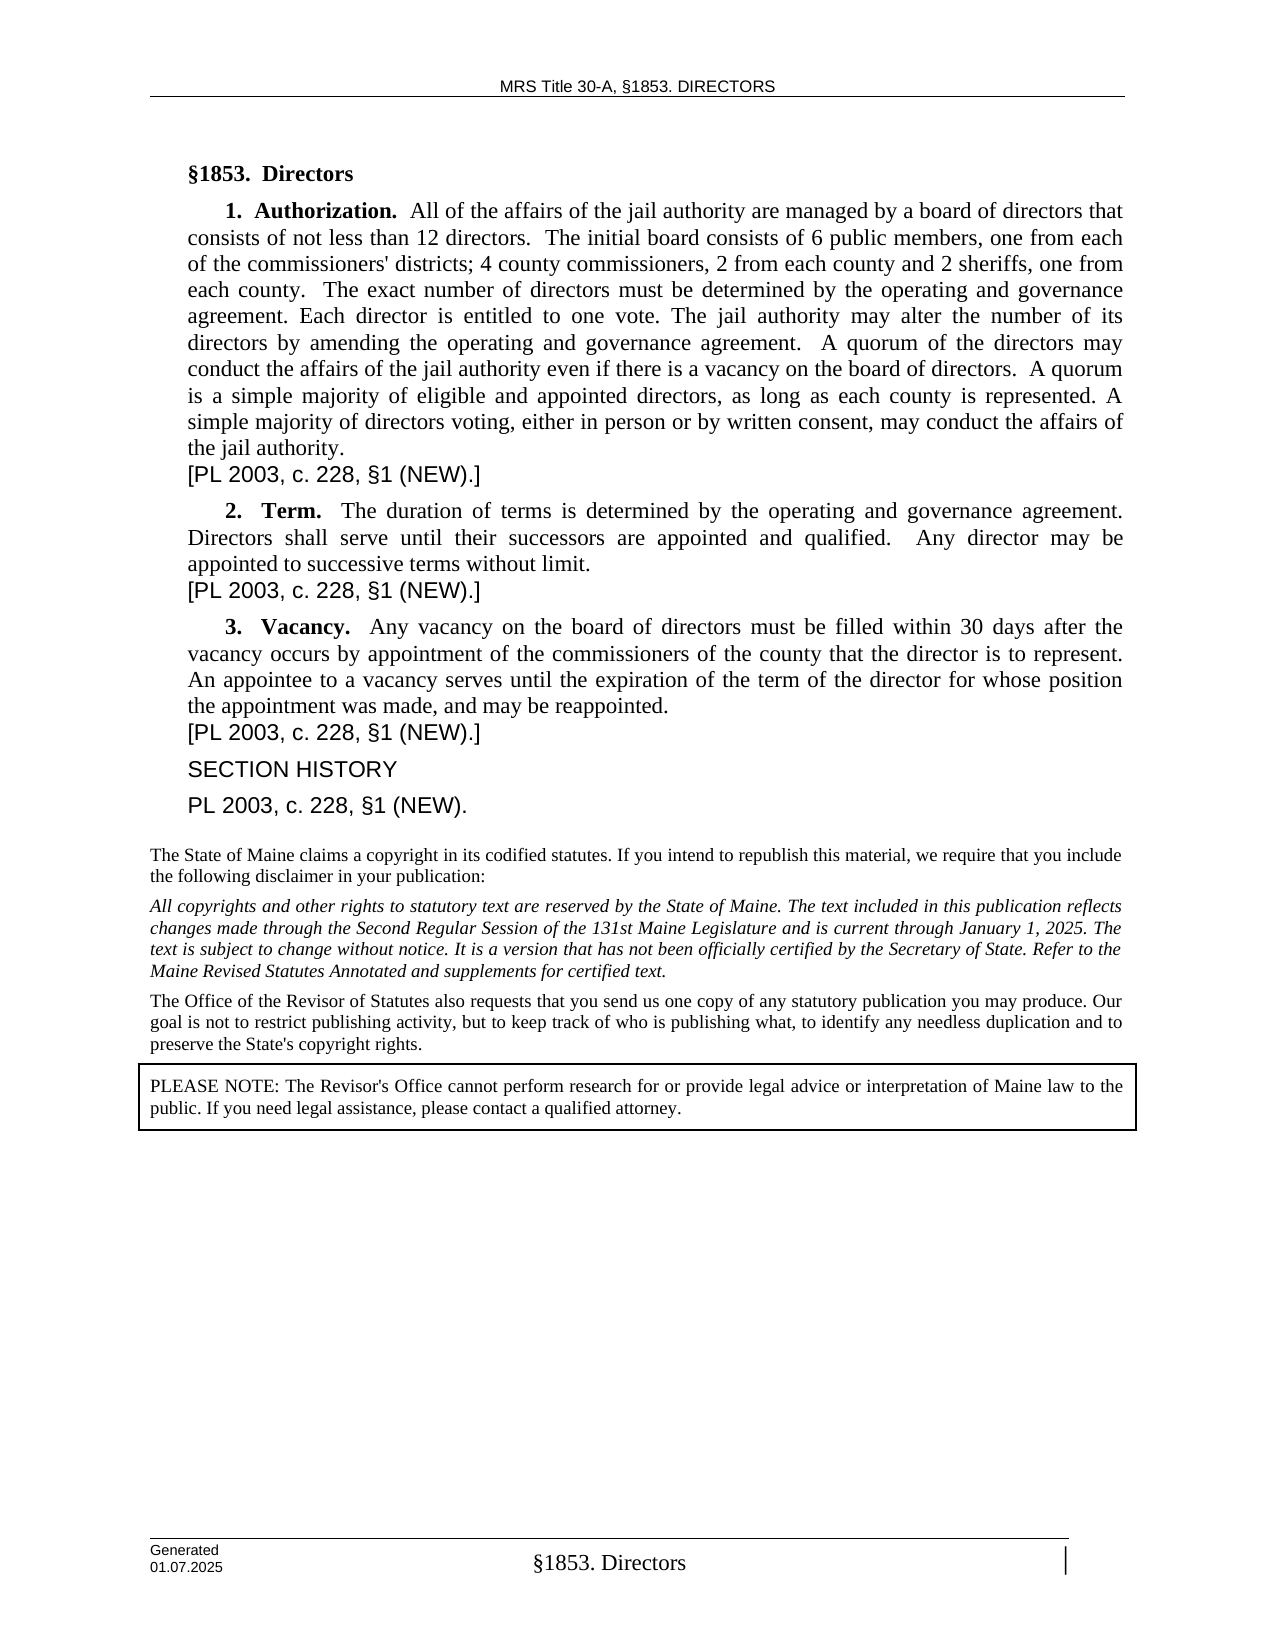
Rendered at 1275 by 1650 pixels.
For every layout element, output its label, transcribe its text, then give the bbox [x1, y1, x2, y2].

text The State of Maine claims a copyright in its codified statutes. If you intend to republish this material, we require that you include the following disclaimer in your publication: [150, 844, 1125, 887]
text 1. Authorization. All of the affairs of the jail authority are managed by a board of directors that consists of not less than 12 directors. The initial board consists of 6 public members, one from each of the commissioners' districts; 4 county commissioners, 2 from each county and 2 sheriffs, one from each county. The exact number of directors must be determined by the operating and governance agreement. Each director is entitled to one vote. The jail authority may alter the number of its directors by amending the operating and governance agreement. A quorum of the directors may conduct the affairs of the jail authority even if there is a vacancy on the board of directors. A quorum is a simple majority of eligible and appointed directors, as long as each county is represented. A simple majority of directors voting, either in person or by written consent, may conduct the affairs of the jail authority. [187, 197, 1125, 461]
text 2. Term. The duration of terms is determined by the operating and governance agreement. Directors shall serve until their successors are appointed and qualified. Any director may be appointed to successive terms without limit. [187, 497, 1125, 577]
text PLEASE NOTE: The Revisor's Office cannot perform research for or provide legal advice or interpretation of Maine law to the public. If you need legal assistance, please contact a qualified attorney. [140, 1065, 1135, 1129]
text [PL 2003, c. 228, §1 (NEW).] [187, 577, 1125, 603]
text 3. Vacancy. Any vacancy on the board of directors must be filled within 30 days after the vacancy occurs by appointment of the commissioners of the county that the director is to represent. An appointee to a vacancy serves until the expiration of the term of the director for whose position the appointment was made, and may be reappointed. [187, 613, 1125, 719]
text All copyrights and other rights to statutory text are reserved by the State of Maine. The text included in this publication reflects changes made through the Second Regular Session of the 131st Maine Legislature and is current through January 1, 2025 . The text is subject to change without notice. It is a version that has not been officially certified by the Secretary of State. Refer to the Maine Revised Statutes Annotated and supplements for certified text. [150, 895, 1125, 981]
text The Office of the Revisor of Statutes also requests that you send us one copy of any statutory publication you may produce. Our goal is not to restrict publishing activity, but to keep track of who is publishing what, to identify any needless duplication and to preserve the State's copyright rights. [150, 990, 1125, 1054]
text [PL 2003, c. 228, §1 (NEW).] [187, 719, 1125, 745]
text SECTION HISTORY [187, 756, 1125, 782]
text PL 2003, c. 228, §1 (NEW). [187, 792, 1125, 819]
text [PL 2003, c. 228, §1 (NEW).] [187, 461, 1125, 487]
text §1853. Directors [187, 160, 1125, 187]
